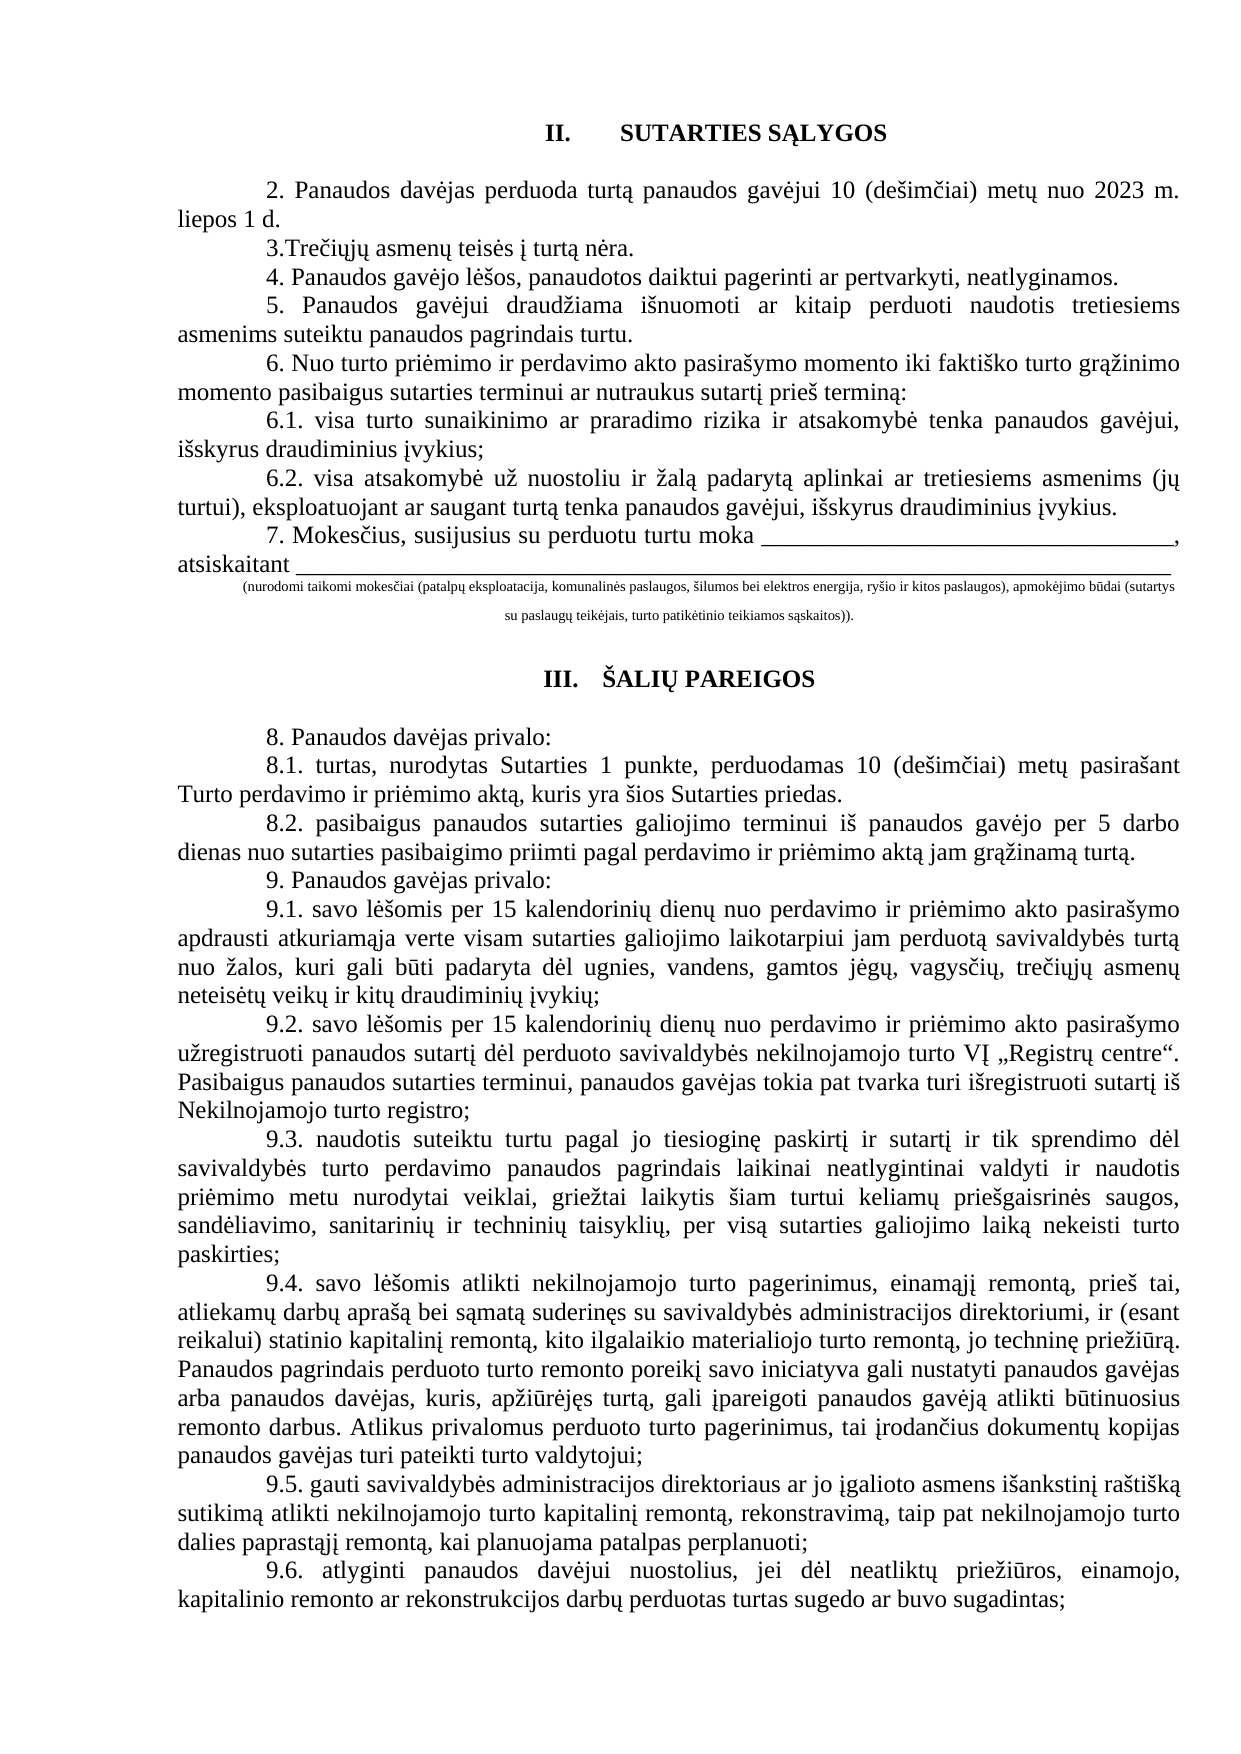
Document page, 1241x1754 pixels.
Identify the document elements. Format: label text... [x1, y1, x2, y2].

list ŠALIŲ PAREIGOS [177, 664, 1181, 693]
text 9.5. gauti savivaldybės administracijos direktoriaus ar jo įgalioto asmens išankstinį raštišką sutikimą atlikti nekilnojamojo turto kapitalinį remontą, rekonstravimą, taip pat nekilnojamojo turto dalies paprastąjį remontą, kai planuojama patalpas perplanuoti; [177, 1469, 1181, 1556]
text 8.2. pasibaigus panaudos sutarties galiojimo terminui iš panaudos gavėjo per 5 darbo dienas nuo sutarties pasibaigimo priimti pagal perdavimo ir priėmimo aktą jam grąžinamą turtą. [177, 808, 1181, 866]
text 6.2. visa atsakomybė už nuostoliu ir žalą padarytą aplinkai ar tretiesiems asmenims (jų turtui), eksploatuojant ar saugant turtą tenka panaudos gavėjui, išskyrus draudiminius įvykius. [177, 463, 1181, 521]
list SUTARTIES SĄLYGOS [251, 118, 1181, 147]
text 9.2. savo lėšomis per 15 kalendorinių dienų nuo perdavimo ir priėmimo akto pasirašymo užregistruoti panaudos sutartį dėl perduoto savivaldybės nekilnojamojo turto VĮ „Registrų centre“. Pasibaigus panaudos sutarties terminui, panaudos gavėjas tokia pat tvarka turi išregistruoti sutartį iš Nekilnojamojo turto registro; [177, 1009, 1181, 1124]
text 9. Panaudos gavėjas privalo: [177, 866, 1181, 894]
text 4. Panaudos gavėjo lėšos, panaudotos daiktui pagerinti ar pertvarkyti, neatlyginamos. [177, 262, 1181, 291]
text (nurodomi taikomi mokesčiai (patalpų eksploatacija, komunalinės paslaugos, šilumos bei elektros energija, ryšio ir kitos paslaugos), apmokėjimo būdai (sutartys su paslaugų teikėjais, turto patikėtinio teikiamos sąskaitos)). [177, 578, 1181, 636]
text 9.1. savo lėšomis per 15 kalendorinių dienų nuo perdavimo ir priėmimo akto pasirašymo apdrausti atkuriamąja verte visam sutarties galiojimo laikotarpiui jam perduotą savivaldybės turtą nuo žalos, kuri gali būti padaryta dėl ugnies, vandens, gamtos jėgų, vagysčių, trečiųjų asmenų neteisėtų veikų ir kitų draudiminių įvykių; [177, 894, 1181, 1009]
text 9.6. atlyginti panaudos davėjui nuostolius, jei dėl neatliktų priežiūros, einamojo, kapitalinio remonto ar rekonstrukcijos darbų perduotas turtas sugedo ar buvo sugadintas; [177, 1556, 1181, 1613]
text 9.3. naudotis suteiktu turtu pagal jo tiesioginę paskirtį ir sutartį ir tik sprendimo dėl savivaldybės turto perdavimo panaudos pagrindais laikinai neatlygintinai valdyti ir naudotis priėmimo metu nurodytai veiklai, griežtai laikytis šiam turtui keliamų priešgaisrinės saugos, sandėliavimo, sanitarinių ir techninių taisyklių, per visą sutarties galiojimo laiką nekeisti turto paskirties; [177, 1124, 1181, 1268]
text 2. Panaudos davėjas perduoda turtą panaudos gavėjui 10 (dešimčiai) metų nuo 2023 m. liepos 1 d. [177, 176, 1181, 233]
text 9.4. savo lėšomis atlikti nekilnojamojo turto pagerinimus, einamąjį remontą, prieš tai, atliekamų darbų aprašą bei sąmatą suderinęs su savivaldybės administracijos direktoriumi, ir (esant reikalui) statinio kapitalinį remontą, kito ilgalaikio materialiojo turto remontą, jo techninę priežiūrą. Panaudos pagrindais perduoto turto remonto poreikį savo iniciatyva gali nustatyti panaudos gavėjas arba panaudos davėjas, kuris, apžiūrėjęs turtą, gali įpareigoti panaudos gavėją atlikti būtinuosius remonto darbus. Atlikus privalomus perduoto turto pagerinimus, tai įrodančius dokumentų kopijas panaudos gavėjas turi pateikti turto valdytojui; [177, 1268, 1181, 1469]
text 6. Nuo turto priėmimo ir perdavimo akto pasirašymo momento iki faktiško turto grąžinimo momento pasibaigus sutarties terminui ar nutraukus sutartį prieš terminą: [177, 348, 1181, 406]
text 8.1. turtas, nurodytas Sutarties 1 punkte, perduodamas 10 (dešimčiai) metų pasirašant Turto perdavimo ir priėmimo aktą, kuris yra šios Sutarties priedas. [177, 751, 1181, 808]
text 8. Panaudos davėjas privalo: [177, 722, 1181, 751]
text 7. Mokesčius, susijusius su perduotu turtu moka _________________________________, atsiskaitant ______________________________________________________________________ [177, 521, 1181, 578]
text 3.Trečiųjų asmenų teisės į turtą nėra. [177, 233, 1181, 262]
text 6.1. visa turto sunaikinimo ar praradimo rizika ir atsakomybė tenka panaudos gavėjui, išskyrus draudiminius įvykius; [177, 406, 1181, 463]
text 5. Panaudos gavėjui draudžiama išnuomoti ar kitaip perduoti naudotis tretiesiems asmenims suteiktu panaudos pagrindais turtu. [177, 291, 1181, 348]
